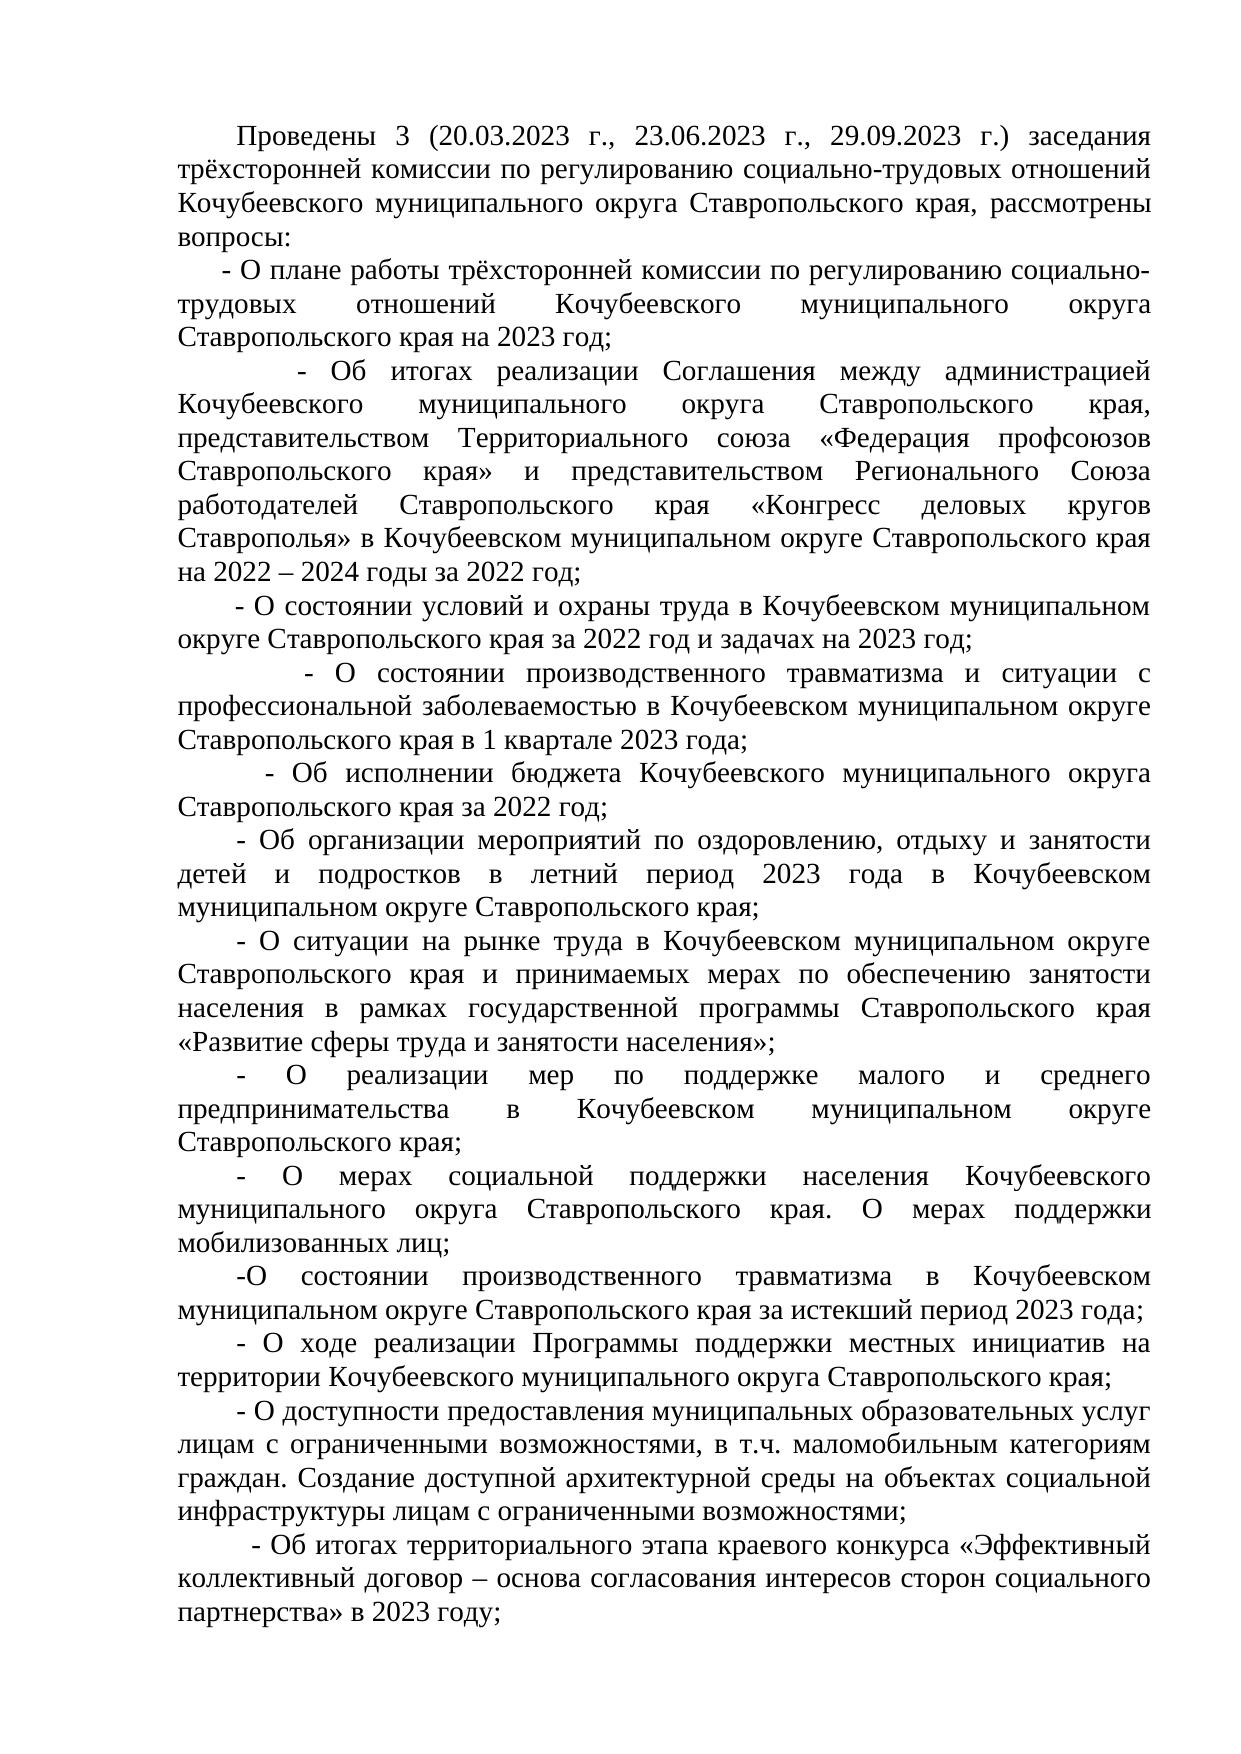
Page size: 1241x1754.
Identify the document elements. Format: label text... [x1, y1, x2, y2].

text - О состоянии производственного травматизма и ситуации с профессиональной заболеваемостью в Кочубеевском муниципальном округе Ставропольского края в 1 квартале 2023 года; [177, 655, 1152, 755]
text - О доступности предоставления муниципальных образовательных услуг лицам с ограниченными возможностями, в т.ч. маломобильным категориям граждан. Создание доступной архитектурной среды на объектах социальной инфраструктуры лицам с ограниченными возможностями; [177, 1393, 1152, 1527]
text - Об организации мероприятий по оздоровлению, отдыху и занятости детей и подростков в летний период 2023 года в Кочубеевском муниципальном округе Ставропольского края; [177, 822, 1152, 923]
text - Об итогах территориального этапа краевого конкурса «Эффективный коллективный договор – основа согласования интересов сторон социального партнерства» в 2023 году; [177, 1527, 1152, 1627]
text - О ситуации на рынке труда в Кочубеевском муниципальном округе Ставропольского края и принимаемых мерах по обеспечению занятости населения в рамках государственной программы Ставропольского края «Развитие сферы труда и занятости населения»; [177, 923, 1152, 1057]
text - Об исполнении бюджета Кочубеевского муниципального округа Ставропольского края за 2022 год; [177, 755, 1152, 822]
text - О ходе реализации Программы поддержки местных инициатив на территории Кочубеевского муниципального округа Ставропольского края; [177, 1326, 1152, 1393]
text - О реализации мер по поддержке малого и среднего предпринимательства в Кочубеевском муниципальном округе Ставропольского края; [177, 1057, 1152, 1158]
text - Об итогах реализации Соглашения между администрацией Кочубеевского муниципального округа Ставропольского края, представительством Территориального союза «Федерация профсоюзов Ставропольского края» и представительством Регионального Союза работодателей Ставропольского края «Конгресс деловых кругов Ставрополья» в Кочубеевском муниципальном округе Ставропольского края на 2022 – 2024 годы за 2022 год; [177, 353, 1152, 588]
text -О состоянии производственного травматизма в Кочубеевском муниципальном округе Ставропольского края за истекший период 2023 года; [177, 1258, 1152, 1326]
text Проведены 3 (20.03.2023 г., 23.06.2023 г., 29.09.2023 г.) заседания трёхсторонней комиссии по регулированию социально-трудовых отношений Кочубеевского муниципального округа Ставропольского края, рассмотрены вопросы: [177, 118, 1152, 252]
text - О плане работы трёхсторонней комиссии по регулированию социально-трудовых отношений Кочубеевского муниципального округа Ставропольского края на 2023 год; [177, 252, 1152, 353]
text - О состоянии условий и охраны труда в Кочубеевском муниципальном округе Ставропольского края за 2022 год и задачах на 2023 год; [177, 588, 1152, 655]
text - О мерах социальной поддержки населения Кочубеевского муниципального округа Ставропольского края. О мерах поддержки мобилизованных лиц; [177, 1158, 1152, 1258]
